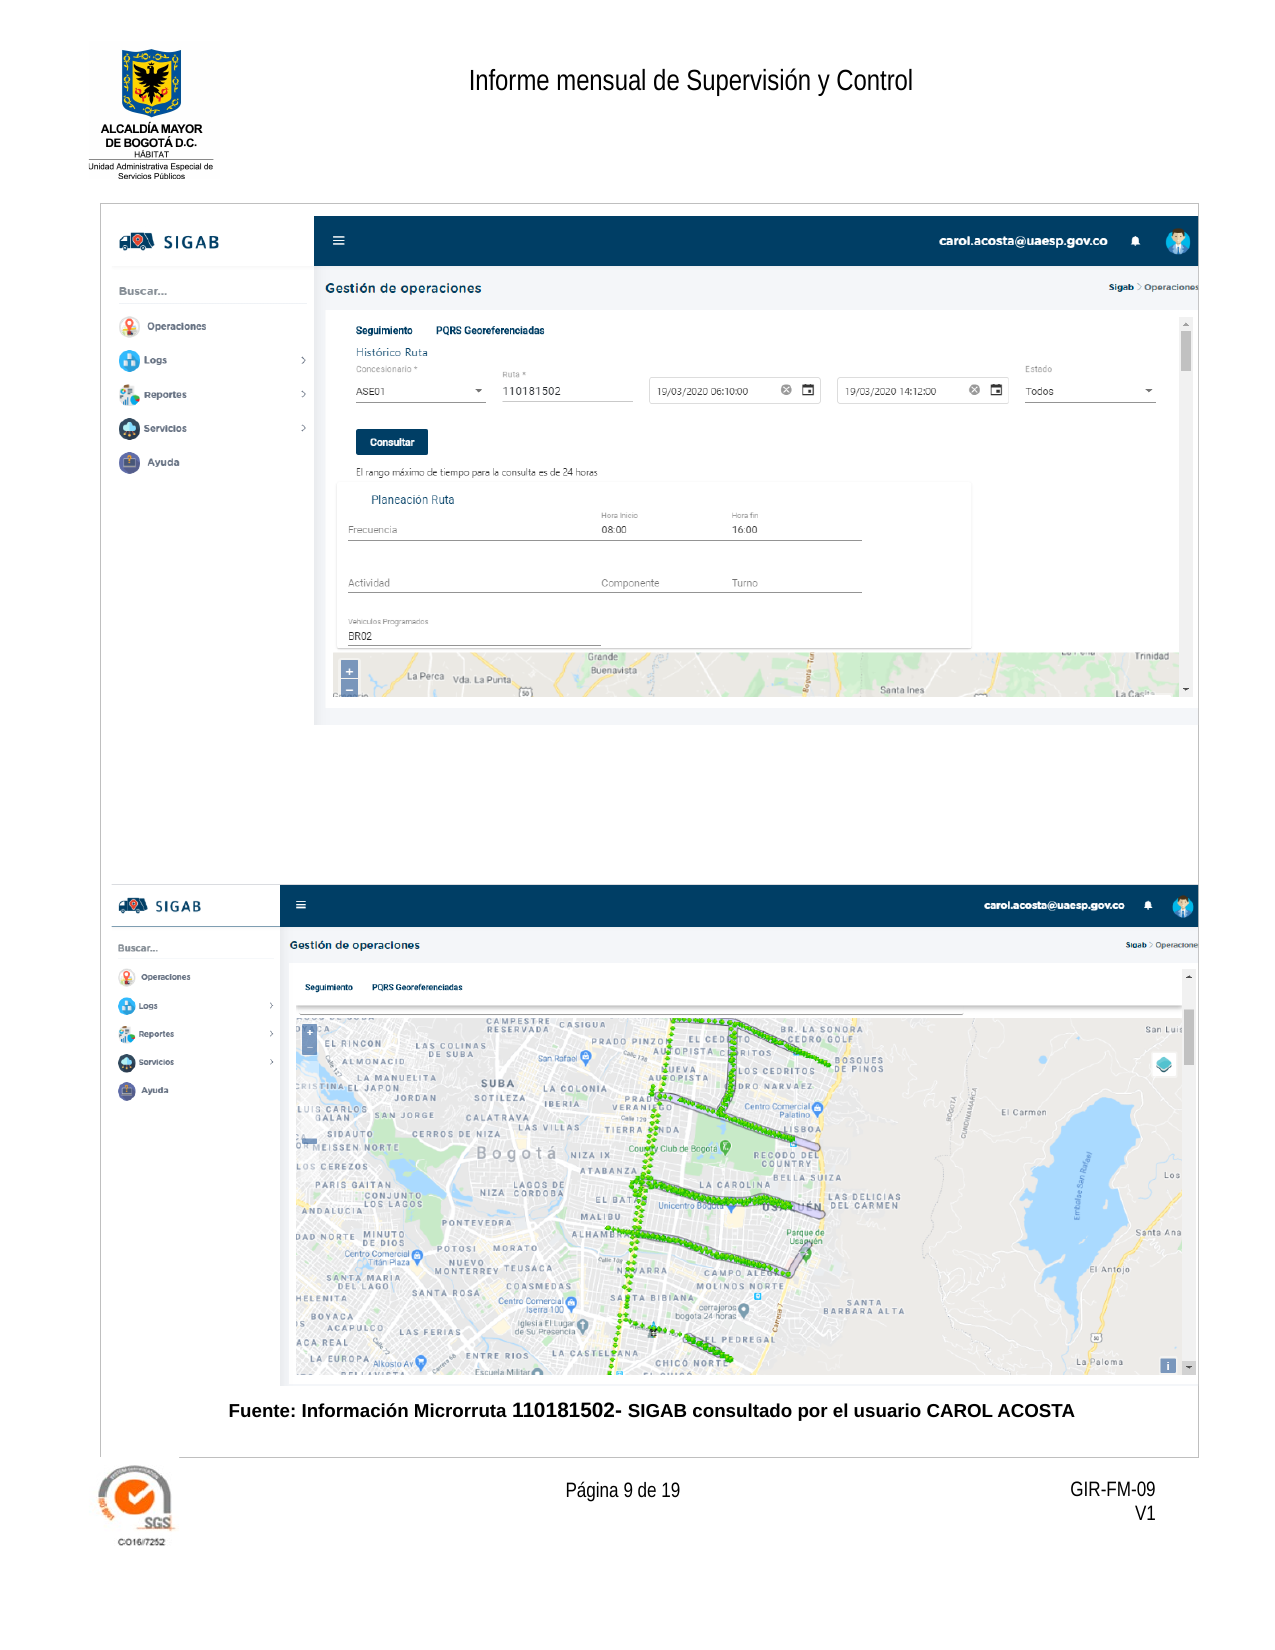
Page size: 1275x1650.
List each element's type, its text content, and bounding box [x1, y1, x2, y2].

picture [111, 216, 1199, 725]
picture [88, 1457, 180, 1549]
picture [111, 882, 1199, 1386]
picture [88, 41, 220, 179]
